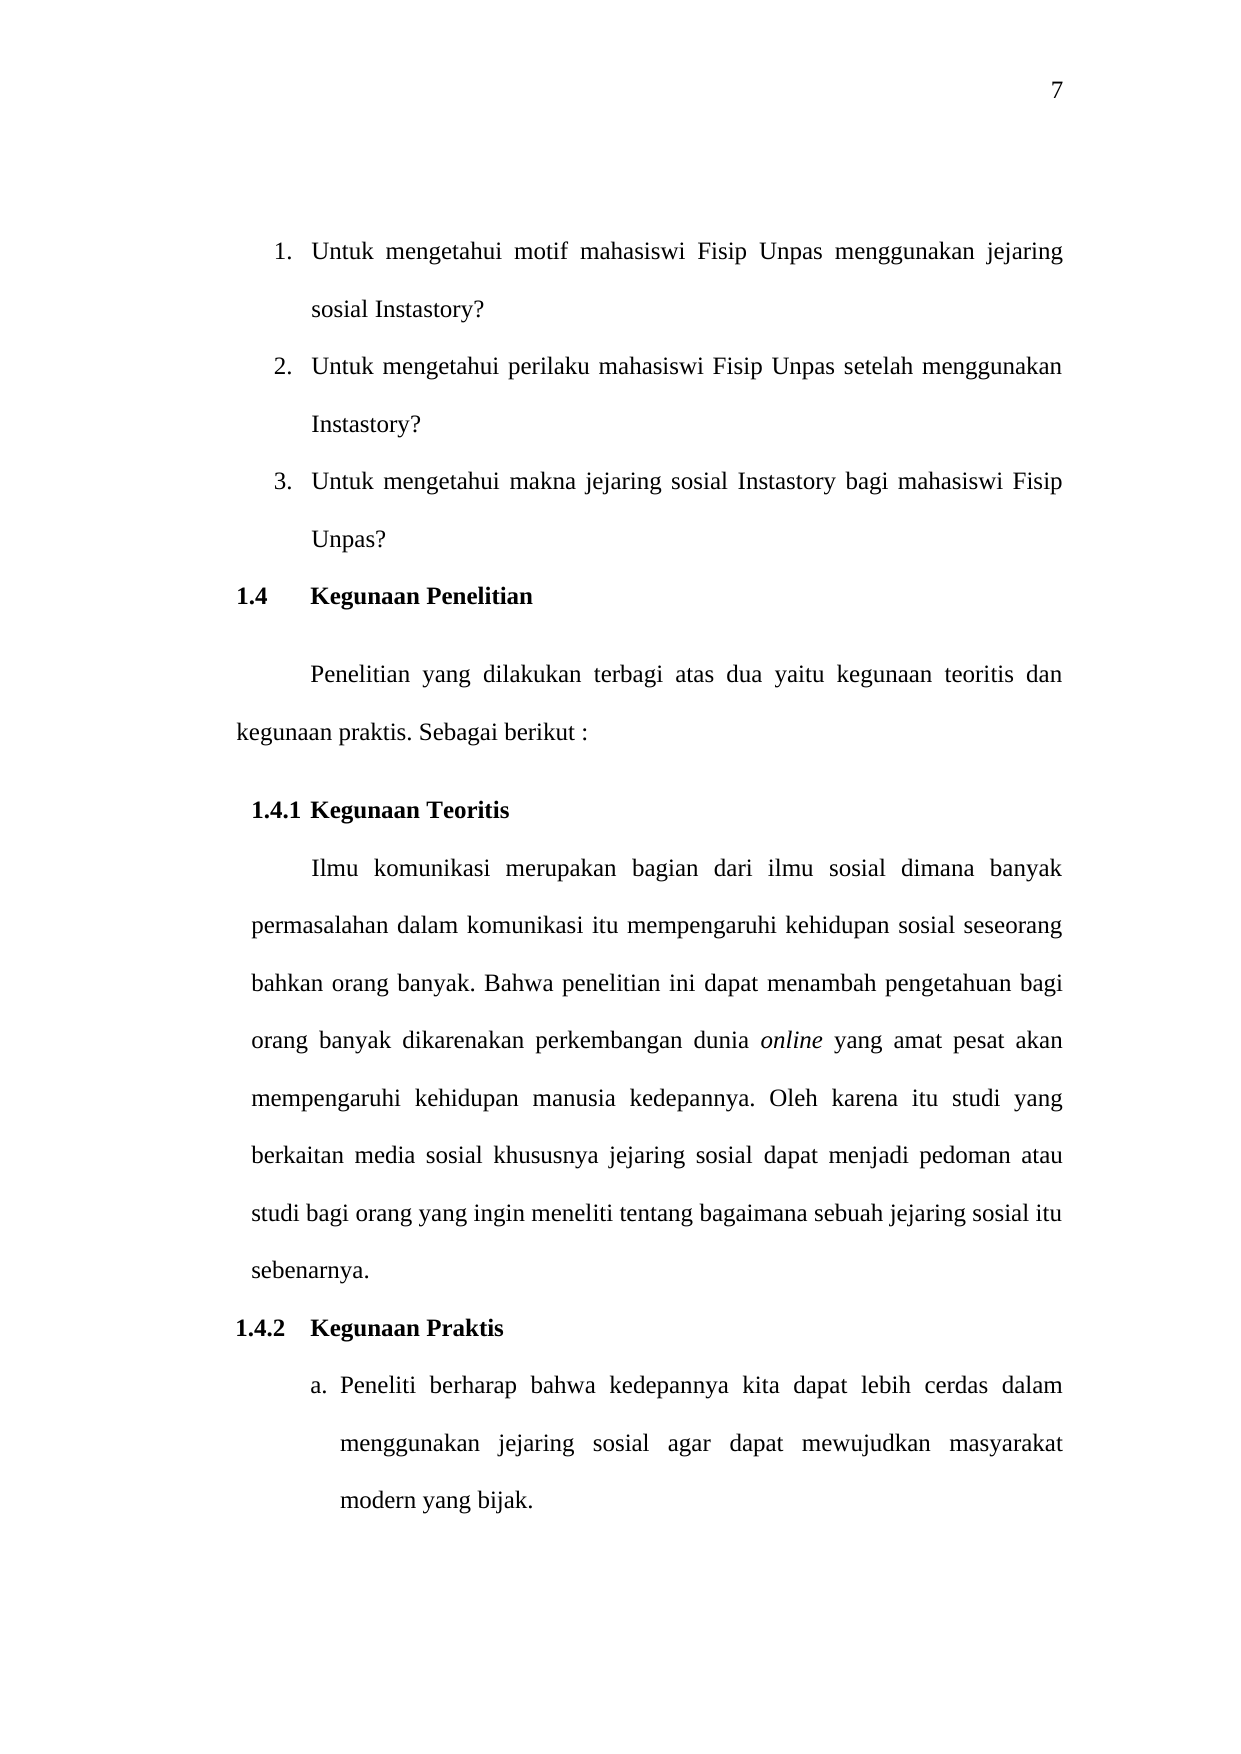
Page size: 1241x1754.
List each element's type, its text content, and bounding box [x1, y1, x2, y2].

list Ilmu komunikasi merupakan bagian dari ilmu sosial dimana banyak permasalahan dalam komunikasi itu mempengaruhi kehidupan sosial seseorang bahkan orang banyak. Bahwa penelitian ini dapat menambah pengetahuan bagi orang banyak dikarenakan perkembangan dunia online yang amat pesat akan mempengaruhi kehidupan manusia kedepannya. Oleh karena itu studi yang berkaitan media sosial khususnya jejaring sosial dapat menjadi pedoman atau studi bagi orang yang ingin meneliti tentang bagaimana sebuah jejaring sosial itu sebenarnya. [251, 853, 1063, 1284]
list Peneliti berharap bahwa kedepannya kita dapat lebih cerdas dalam menggunakan jejaring sosial agar dapat mewujudkan masyarakat modern yang bijak. [310, 1370, 1063, 1514]
list Untuk mengetahui motif mahasiswi Fisip Unpas menggunakan jejaring sosial Instastory? [274, 236, 1063, 322]
list Kegunaan Praktis [235, 1313, 1063, 1342]
text Penelitian yang dilakukan terbagi atas dua yaitu kegunaan teoritis dan kegunaan praktis. Sebagai berikut : [236, 659, 1063, 746]
list Kegunaan Teoritis [251, 795, 1063, 824]
list Untuk mengetahui perilaku mahasiswi Fisip Unpas setelah menggunakan Instastory? [274, 351, 1063, 437]
list Kegunaan Penelitian [236, 581, 1063, 610]
list Untuk mengetahui makna jejaring sosial Instastory bagi mahasiswi Fisip Unpas? [274, 466, 1063, 552]
